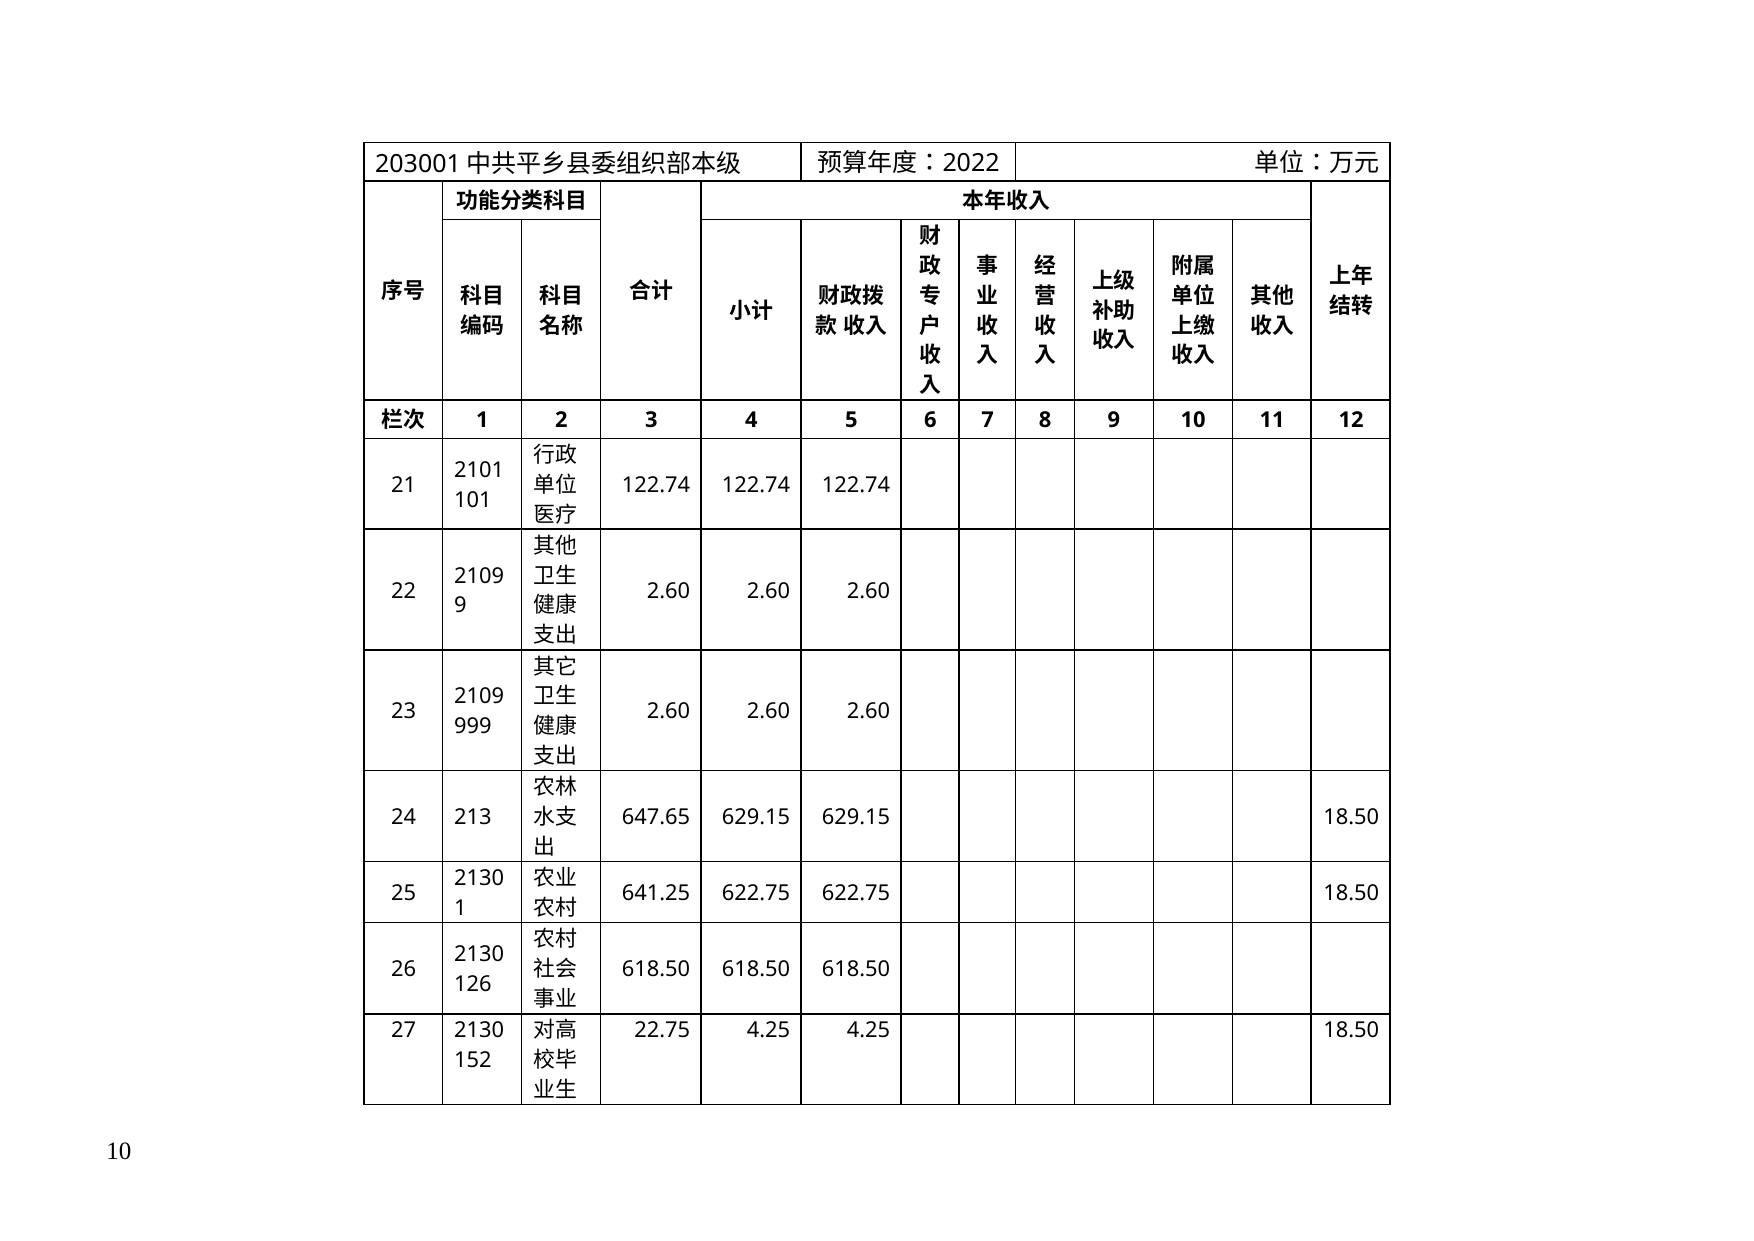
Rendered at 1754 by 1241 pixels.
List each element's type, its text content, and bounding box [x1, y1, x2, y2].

table_cell 4.25 [802, 1015, 900, 1104]
table_cell 2 [522, 401, 600, 437]
table_cell 功能分类科目 [443, 182, 600, 219]
table_cell [902, 1015, 958, 1104]
table_cell 科目名称 [522, 220, 600, 399]
table_cell [902, 862, 958, 922]
table_cell 上年结转 [1312, 182, 1389, 399]
table_cell [960, 439, 1015, 528]
table_cell 其他收入 [1233, 220, 1310, 399]
table_cell 618.50 [802, 923, 900, 1013]
table_header 203001中共平乡县委组织部本级 [365, 143, 800, 180]
table_cell [1312, 439, 1389, 528]
table_cell 农业农村 [522, 862, 600, 922]
table_cell 21099 [443, 530, 521, 649]
table_cell [1233, 651, 1310, 770]
table_cell 上级补助收入 [1075, 220, 1153, 399]
table_cell [1312, 923, 1389, 1013]
table_cell 122.74 [601, 439, 700, 528]
table_cell 附属单位上缴收入 [1154, 220, 1232, 399]
table_cell [1154, 439, 1232, 528]
table_cell 25 [365, 862, 442, 922]
table_cell [1075, 862, 1153, 922]
table_cell 本年收入 [702, 182, 1310, 219]
table_cell 5 [802, 401, 900, 437]
table_cell [1154, 862, 1232, 922]
table_cell 2.60 [702, 651, 800, 770]
table_cell [1016, 862, 1074, 922]
table_cell 618.50 [601, 923, 700, 1013]
table_cell 647.65 [601, 771, 700, 861]
table_cell [1016, 771, 1074, 861]
table_cell 3 [601, 401, 700, 437]
table_cell [1233, 1015, 1310, 1104]
table_cell 2109999 [443, 651, 521, 770]
table_cell 2.60 [601, 651, 700, 770]
table_cell 2101101 [443, 439, 521, 528]
table_cell 其他卫生健康支出 [522, 530, 600, 649]
table_cell [1016, 530, 1074, 649]
table_cell 10 [1154, 401, 1232, 437]
table_header 预算年度：2022 [802, 143, 1015, 180]
table_cell [1154, 1015, 1232, 1104]
table_cell 对高校毕业生到基层任职补助 [522, 1015, 600, 1104]
table_cell 2130152 [443, 1015, 521, 1104]
table_cell 合计 [601, 182, 700, 399]
table_cell 事业收入 [960, 220, 1015, 399]
table_cell 12 [1312, 401, 1389, 437]
table_cell 4 [702, 401, 800, 437]
table_cell 4.25 [702, 1015, 800, 1104]
table_cell 财政拨款 收入 [802, 220, 900, 399]
table_cell 8 [1016, 401, 1074, 437]
table_cell 农村社会事业 [522, 923, 600, 1013]
table_cell 经营收入 [1016, 220, 1074, 399]
table_cell [902, 923, 958, 1013]
table_cell [1233, 862, 1310, 922]
table_cell [1016, 651, 1074, 770]
table_cell 其它卫生健康支出 [522, 651, 600, 770]
table_cell [1016, 439, 1074, 528]
table_cell [902, 439, 958, 528]
table_cell [1016, 1015, 1074, 1104]
table_cell 27 [365, 1015, 442, 1104]
table_cell [960, 530, 1015, 649]
table_cell 栏次 [365, 401, 442, 437]
table_cell 21301 [443, 862, 521, 922]
table_cell [1233, 923, 1310, 1013]
table_cell 农林水支出 [522, 771, 600, 861]
table_cell [960, 1015, 1015, 1104]
table_cell 622.75 [802, 862, 900, 922]
table_cell 22.75 [601, 1015, 700, 1104]
table_cell 18.50 [1312, 1015, 1389, 1104]
table_cell 18.50 [1312, 771, 1389, 861]
table_cell [902, 771, 958, 861]
table_cell [1233, 439, 1310, 528]
table_cell [1154, 923, 1232, 1013]
table_cell 小计 [702, 220, 800, 399]
table_cell 122.74 [702, 439, 800, 528]
table_cell [902, 651, 958, 770]
table_cell 2.60 [802, 530, 900, 649]
table_cell 6 [902, 401, 958, 437]
table_cell [1016, 923, 1074, 1013]
table_cell 9 [1075, 401, 1153, 437]
table_cell [960, 862, 1015, 922]
table_cell [1312, 651, 1389, 770]
table_cell 21 [365, 439, 442, 528]
table_cell 618.50 [702, 923, 800, 1013]
table_cell 序号 [365, 182, 442, 399]
table_cell [1075, 1015, 1153, 1104]
table_cell 2.60 [702, 530, 800, 649]
table_cell 7 [960, 401, 1015, 437]
table_cell 629.15 [802, 771, 900, 861]
table_cell 1 [443, 401, 521, 437]
table_cell 2.60 [601, 530, 700, 649]
table_cell 22 [365, 530, 442, 649]
table_cell [960, 923, 1015, 1013]
table_cell [1075, 651, 1153, 770]
table_cell [1154, 530, 1232, 649]
table_cell 2.60 [802, 651, 900, 770]
table_cell 23 [365, 651, 442, 770]
table_cell 科目 编码 [443, 220, 521, 399]
table_cell 行政单位医疗 [522, 439, 600, 528]
table_cell 122.74 [802, 439, 900, 528]
table_cell [1233, 530, 1310, 649]
table_cell [1075, 771, 1153, 861]
table_cell [960, 651, 1015, 770]
table_cell 18.50 [1312, 862, 1389, 922]
table_cell [1154, 651, 1232, 770]
table_cell [1075, 530, 1153, 649]
table_cell 2130126 [443, 923, 521, 1013]
table_cell [1312, 530, 1389, 649]
table_cell 213 [443, 771, 521, 861]
table_cell [1233, 771, 1310, 861]
table_cell [960, 771, 1015, 861]
table_cell 641.25 [601, 862, 700, 922]
table_header 单位：万元 [1016, 143, 1389, 180]
table_cell [1075, 439, 1153, 528]
table_cell [1075, 923, 1153, 1013]
table_cell 26 [365, 923, 442, 1013]
table_cell [1154, 771, 1232, 861]
table_cell 11 [1233, 401, 1310, 437]
table_cell 629.15 [702, 771, 800, 861]
table_cell [902, 530, 958, 649]
table_cell 24 [365, 771, 442, 861]
table_cell 622.75 [702, 862, 800, 922]
table_cell 财政专户 收入 [902, 220, 958, 399]
